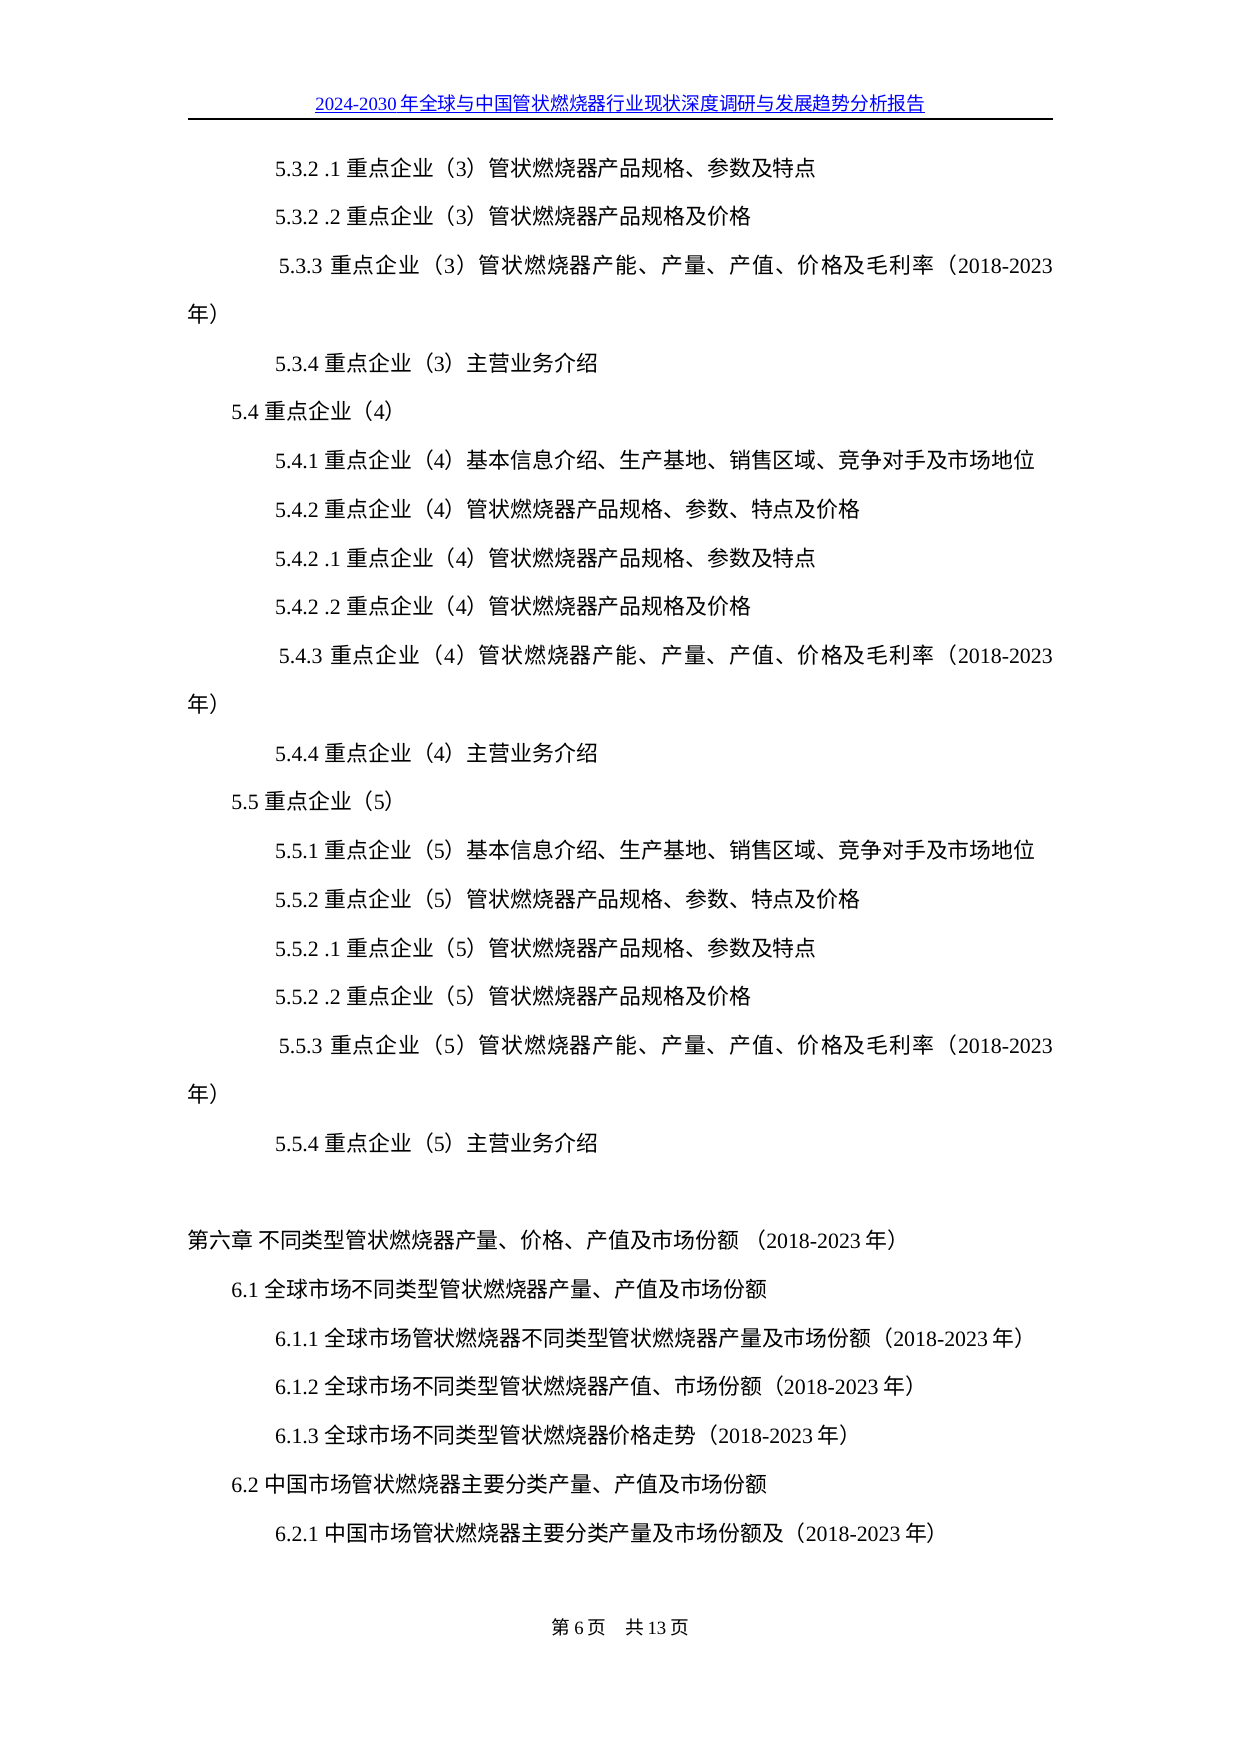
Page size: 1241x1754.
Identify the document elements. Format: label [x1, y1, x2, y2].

text [187, 150, 1053, 1548]
